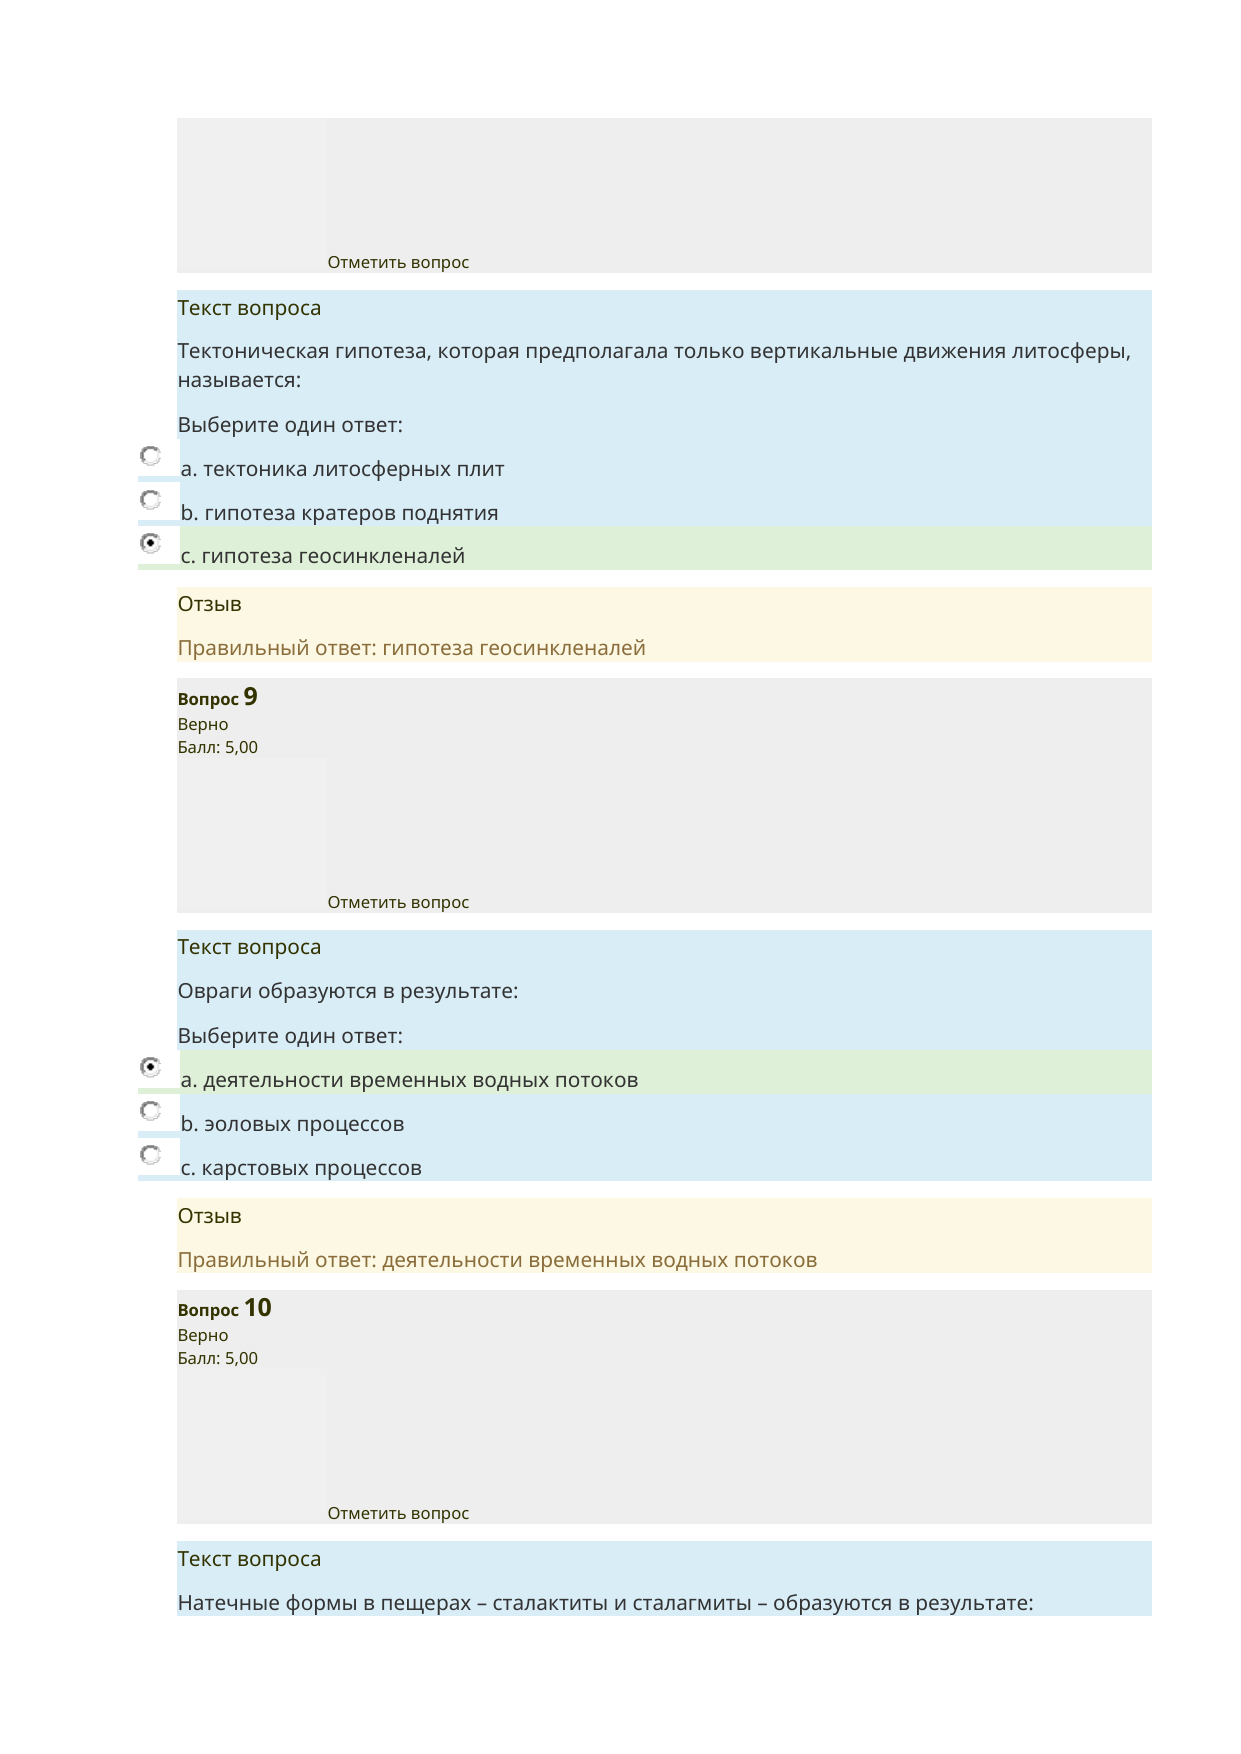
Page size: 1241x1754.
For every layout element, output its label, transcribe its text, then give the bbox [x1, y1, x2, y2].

text Выберите один ответ: [177, 410, 1152, 439]
text Отметить вопрос [177, 758, 1152, 913]
text Балл: 5,00 [177, 735, 1152, 758]
text Текст вопроса [177, 290, 1152, 321]
text Правильный ответ: деятельности временных водных потоков [177, 1245, 1152, 1273]
text Выберите один ответ: [177, 1022, 1152, 1050]
text b. гипотеза кратеров поднятия [138, 482, 1152, 526]
text Отзыв [177, 1198, 1152, 1229]
text Отметить вопрос [177, 118, 1152, 273]
text Отзыв [177, 587, 1152, 618]
text Текст вопроса [177, 930, 1152, 961]
text Верно [177, 1324, 1152, 1347]
text c. гипотеза геосинкленалей [138, 526, 1152, 570]
text Балл: 5,00 [177, 1347, 1152, 1369]
text Тектоническая гипотеза, которая предполагала только вертикальные движения литосферы, называется: [177, 337, 1152, 393]
text b. эоловых процессов [138, 1094, 1152, 1138]
text Вопрос 9 [177, 678, 1152, 713]
text Верно [177, 713, 1152, 735]
text c. карстовых процессов [138, 1138, 1152, 1181]
text a. деятельности временных водных потоков [138, 1050, 1152, 1094]
text Вопрос 10 [177, 1290, 1152, 1324]
text Текст вопроса [177, 1541, 1152, 1572]
text Овраги образуются в результате: [177, 977, 1152, 1005]
text a. тектоника литосферных плит [138, 439, 1152, 482]
text Натечные формы в пещерах – сталактиты и сталагмиты – образуются в результате: [177, 1588, 1152, 1616]
text Отметить вопрос [177, 1369, 1152, 1524]
text Правильный ответ: гипотеза геосинкленалей [177, 633, 1152, 662]
